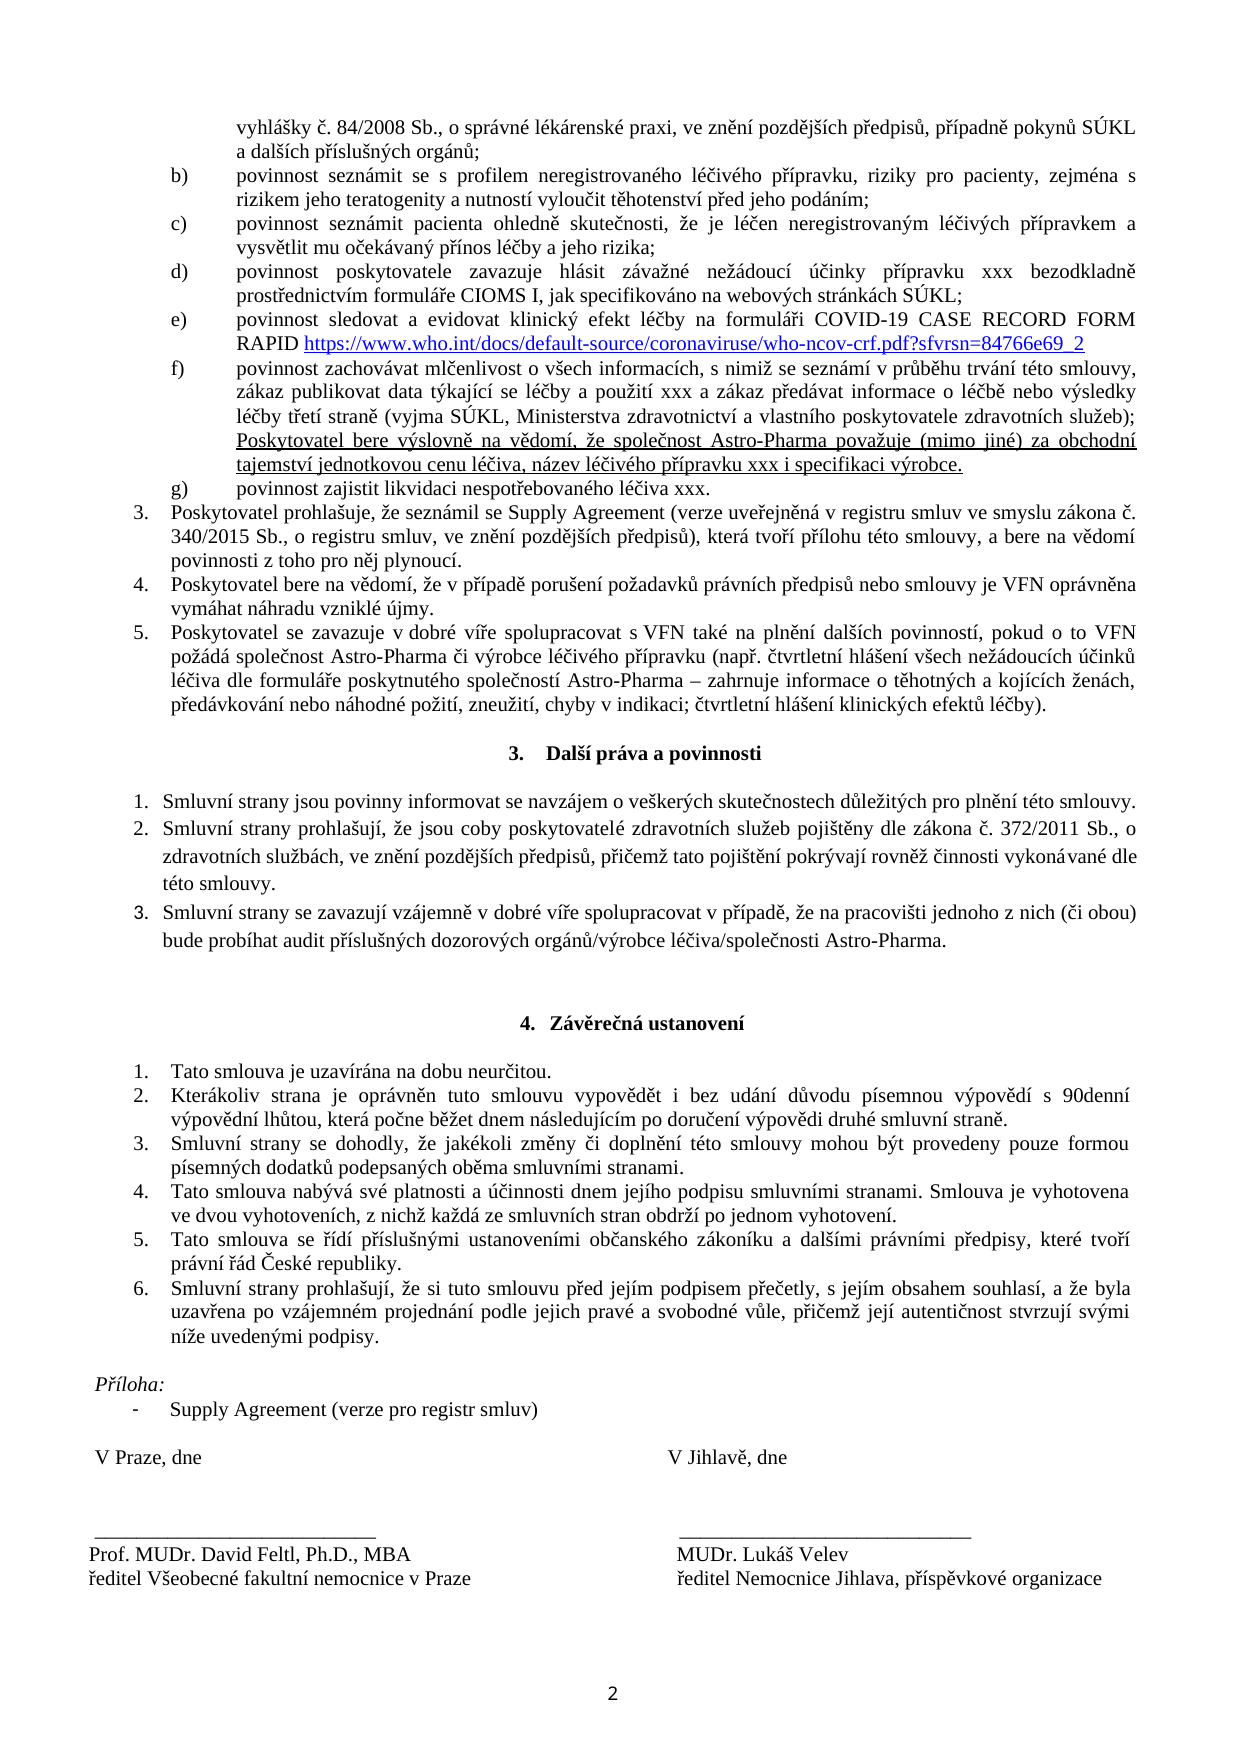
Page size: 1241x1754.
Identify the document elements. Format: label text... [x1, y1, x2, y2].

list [171, 115, 1137, 163]
list Smluvní strany prohlašují, že jsou coby poskytovatelé zdravotních služeb pojištěny dle zákona č. 372/2011 Sb., o zdravotních službách, ve znění pozdějších předpisů, přičemž tato pojištění pokrývají rovněž činnosti vykonávané dle této smlouvy. [133, 816, 1137, 895]
list Smluvní strany se zavazují vzájemně v dobré víře spolupracovat v případě, že na pracovišti jednoho z nich (či obou) bude probíhat audit příslušných dozorových orgánů/výrobce léčiva/společnosti Astro-Pharma. [133, 899, 1137, 952]
list Poskytovatel se zavazuje v dobré víře spolupracovat s VFN také na plnění dalších povinností, pokud o to VFN požádá společnost Astro-Pharma či výrobce léčivého přípravku (např. čtvrtletní hlášení všech nežádoucích účinků léčiva dle formuláře poskytnutého společností Astro-Pharma – zahrnuje informace o těhotných a kojících ženách, předávkování nebo náhodné požití, zneužití, chyby v indikaci; čtvrtletní hlášení klinických efektů léčby). [133, 620, 1137, 716]
list Kterákoliv strana je oprávněn tuto smlouvu vypovědět i bez udání důvodu písemnou výpovědí s 90denní výpovědní lhůtou, která počne běžet dnem následujícím po doručení výpovědi druhé smluvní straně. [133, 1083, 1131, 1131]
text ___________________________ ____________________________ [94, 1517, 1131, 1541]
list Poskytovatel prohlašuje, že seznámil se Supply Agreement (verze uveřejněná v registru smluv ve smyslu zákona č. 340/2015 Sb., o registru smluv, ve znění pozdějších předpisů), která tvoří přílohu této smlouvy, a bere na vědomí povinnosti z toho pro něj plynoucí. [133, 500, 1137, 572]
list Poskytovatel bere na vědomí, že v případě porušení požadavků právních předpisů nebo smlouvy je VFN oprávněna vymáhat náhradu vzniklé újmy. [133, 572, 1137, 620]
list Tato smlouva je uzavírána na dobu neurčitou. [133, 1059, 1131, 1083]
text Prof. MUDr. David Feltl, Ph.D., MBA MUDr. Lukáš Velev [89, 1541, 1118, 1566]
list Závěrečná ustanovení [133, 1011, 1131, 1035]
list povinnost sledovat a evidovat klinický efekt léčby na formuláři COVID-19 CASE RECORD FORM RAPID https://www.who.int/docs/default-source/coronaviruse/who-ncov-crf.pdf?sfvrsn=84766e69_2 [171, 307, 1137, 355]
list povinnost seznámit se s profilem neregistrovaného léčivého přípravku, riziky pro pacienty, zejména s rizikem jeho teratogenity a nutností vyloučit těhotenství před jeho podáním; [171, 163, 1137, 211]
list povinnost poskytovatele zavazuje hlásit závažné nežádoucí účinky přípravku xxx bezodkladně prostřednictvím formuláře CIOMS I, jak specifikováno na webových stránkách SÚKL; [171, 259, 1137, 307]
list Tato smlouva nabývá své platnosti a účinnosti dnem jejího podpisu smluvními stranami. Smlouva je vyhotovena ve dvou vyhotoveních, z nichž každá ze smluvních stran obdrží po jednom vyhotovení. [133, 1179, 1131, 1227]
list Smluvní strany se dohodly, že jakékoli změny či doplnění této smlouvy mohou být provedeny pouze formou písemných dodatků podepsaných oběma smluvními stranami. [133, 1131, 1131, 1179]
list Supply Agreement (verze pro registr smluv) [132, 1396, 1131, 1421]
list Tato smlouva se řídí příslušnými ustanoveními občanského zákoníku a dalšími právními předpisy, které tvoří právní řád České republiky. [133, 1227, 1131, 1275]
list Smluvní strany prohlašují, že si tuto smlouvu před jejím podpisem přečetly, s jejím obsahem souhlasí, a že byla uzavřena po vzájemném projednání podle jejich pravé a svobodné vůle, přičemž její autentičnost stvrzují svými níže uvedenými podpisy. [133, 1275, 1131, 1348]
list Další práva a povinnosti [133, 740, 1137, 764]
text V Praze, dne V Jihlavě, dne [94, 1445, 1131, 1469]
text Příloha: [94, 1372, 1131, 1396]
list povinnost zachovávat mlčenlivost o všech informacích, s nimiž se seznámí v průběhu trvání této smlouvy, zákaz publikovat data týkající se léčby a použití xxx a zákaz předávat informace o léčbě nebo výsledky léčby třetí straně (vyjma SÚKL, Ministerstva zdravotnictví a vlastního poskytovatele zdravotních služeb); Poskytovatel bere výslovně na vědomí, že společnost Astro-Pharma považuje (mimo jiné) za obchodní tajemství jednotkovou cenu léčiva, název léčivého přípravku xxx i specifikaci výrobce. [171, 355, 1137, 476]
list Smluvní strany jsou povinny informovat se navzájem o veškerých skutečnostech důležitých pro plnění této smlouvy. [133, 788, 1137, 813]
list povinnost zajistit likvidaci nespotřebovaného léčiva xxx. [171, 476, 1137, 500]
list povinnost seznámit pacienta ohledně skutečnosti, že je léčen neregistrovaným léčivých přípravkem a vysvětlit mu očekávaný přínos léčby a jeho rizika; [171, 211, 1137, 259]
text ředitel Všeobecné fakultní nemocnice v Praze ředitel Nemocnice Jihlava, příspěvkové organizace [89, 1566, 1118, 1589]
